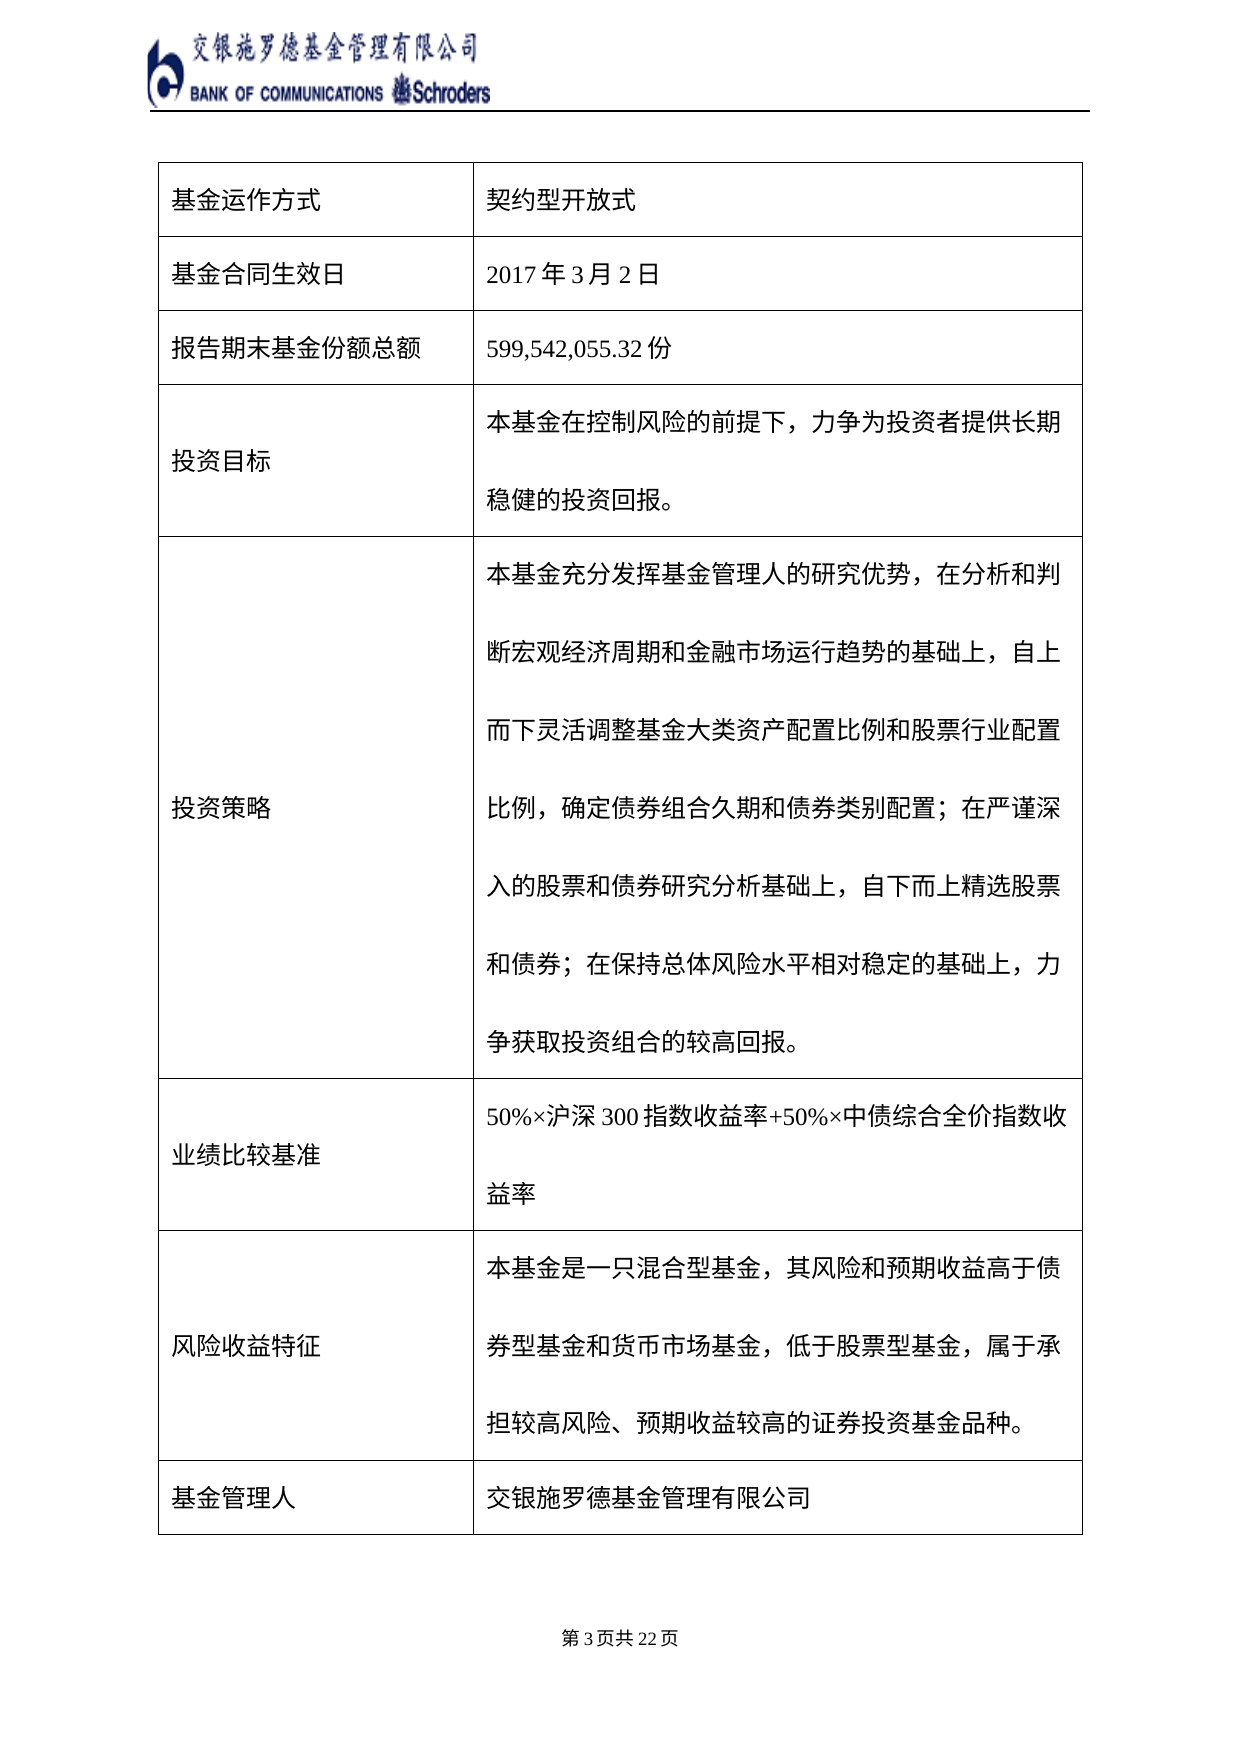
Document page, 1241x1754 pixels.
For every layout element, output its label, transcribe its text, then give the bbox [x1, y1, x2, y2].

table_cell 业绩比较基准 [159, 1079, 473, 1230]
table_cell 投资策略 [159, 537, 473, 1078]
table_cell 报告期末基金份额总额 [159, 311, 473, 384]
table_cell 风险收益特征 [159, 1231, 473, 1459]
table_cell 599,542,055.32份 [474, 311, 1082, 384]
table_cell 基金合同生效日 [159, 237, 473, 310]
table_cell 基金运作方式 [159, 163, 473, 236]
table_cell 交银施罗德基金管理有限公司 [474, 1461, 1082, 1534]
picture [147, 32, 490, 108]
table_cell 本基金是一只混合型基金，其风险和预期收益高于债券型基金和货币市场基金，低于股票型基金，属于承担较高风险、预期收益较高的证券投资基金品种。 [474, 1231, 1082, 1459]
table_cell 本基金在控制风险的前提下，力争为投资者提供长期稳健的投资回报。 [474, 385, 1082, 536]
table_cell 本基金充分发挥基金管理人的研究优势，在分析和判断宏观经济周期和金融市场运行趋势的基础上，自上而下灵活调整基金大类资产配置比例和股票行业配置比例，确定债券组合久期和债券类别配置；在严谨深入的股票和债券研究分析基础上，自下而上精选股票和债券；在保持总体风险水平相对稳定的基础上，力争获取投资组合的较高回报。 [474, 537, 1082, 1078]
table_cell 基金管理人 [159, 1461, 473, 1534]
table_cell 50%×沪深300指数收益率+50%×中债综合全价指数收益率 [474, 1079, 1082, 1230]
table_cell 投资目标 [159, 385, 473, 536]
table_cell 2017年3月2日 [474, 237, 1082, 310]
table_cell 契约型开放式 [474, 163, 1082, 236]
